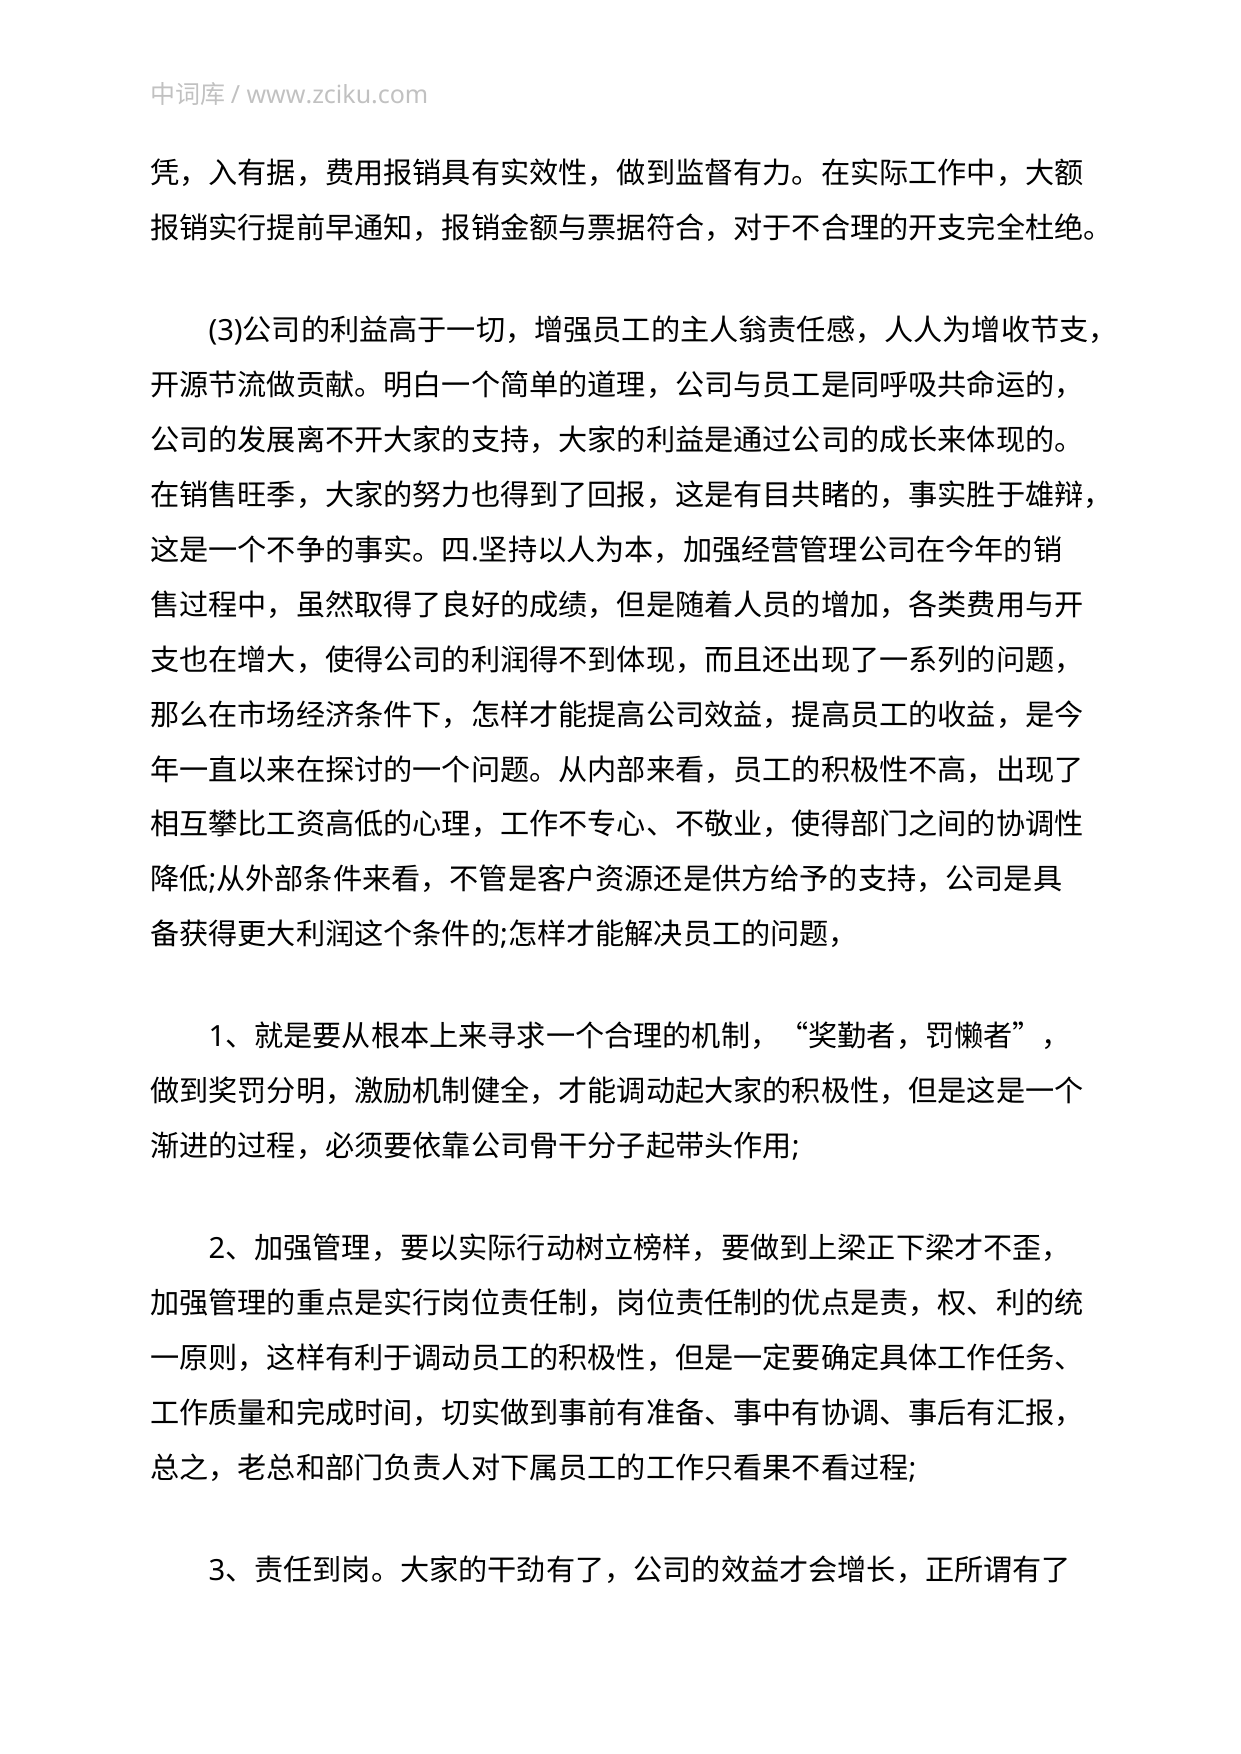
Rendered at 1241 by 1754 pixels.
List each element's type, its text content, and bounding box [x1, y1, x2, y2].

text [150, 1546, 1090, 1589]
text 2、加强管理，要以实际行动树立榜样，要做到上梁正下梁才不歪，加强管理的重点是实行岗位责任制，岗位责任制的优点是责，权、利的统一原则，这样有利于调动员工的积极性，但是一定要确定具体工作任务、工作质量和完成时间，切实做到事前有准备、事中有协调、事后有汇报，总之，老总和部门负责人对下属员工的工作只看果不看过程; [150, 1225, 1090, 1487]
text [150, 150, 1090, 247]
text 1、就是要从根本上来寻求一个合理的机制，“奖勤者，罚懒者”，做到奖罚分明，激励机制健全，才能调动起大家的积极性，但是这是一个渐进的过程，必须要依靠公司骨干分子起带头作用; [150, 1013, 1090, 1165]
text (3)公司的利益高于一切，增强员工的主人翁责任感，人人为增收节支，开源节流做贡献。明白一个简单的道理，公司与员工是同呼吸共命运的，公司的发展离不开大家的支持，大家的利益是通过公司的成长来体现的。在销售旺季，大家的努力也得到了回报，这是有目共睹的，事实胜于雄辩，这是一个不争的事实。四.坚持以人为本，加强经营管理公司在今年的销售过程中，虽然取得了良好的成绩，但是随着人员的增加，各类费用与开支也在增大，使得公司的利润得不到体现，而且还出现了一系列的问题，那么在市场经济条件下，怎样才能提高公司效益，提高员工的收益，是今年一直以来在探讨的一个问题。从内部来看，员工的积极性不高，出现了相互攀比工资高低的心理，工作不专心、不敬业，使得部门之间的协调性降低;从外部条件来看，不管是客户资源还是供方给予的支持，公司是具备获得更大利润这个条件的;怎样才能解决员工的问题， [150, 307, 1090, 953]
